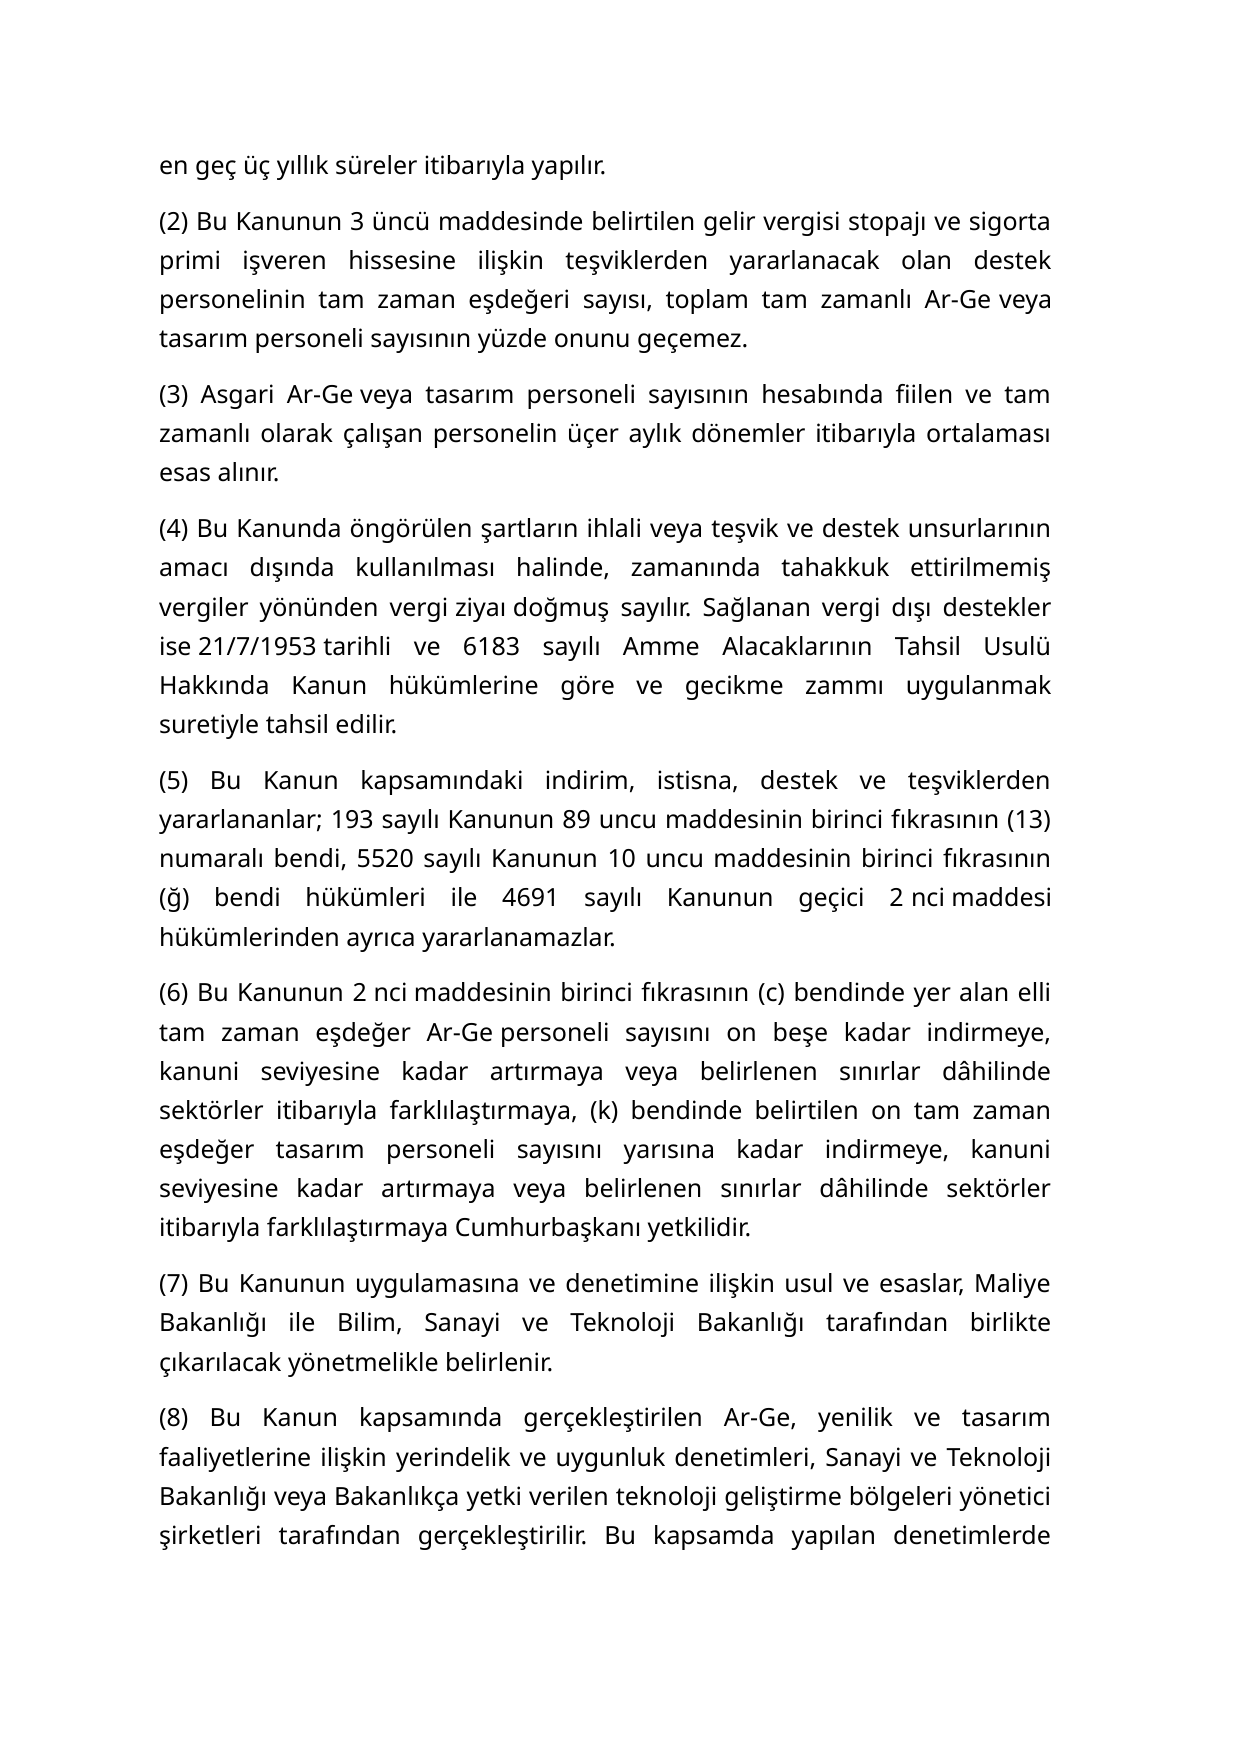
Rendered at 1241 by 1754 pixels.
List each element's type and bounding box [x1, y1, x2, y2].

table_cell [148, 148, 1063, 1552]
